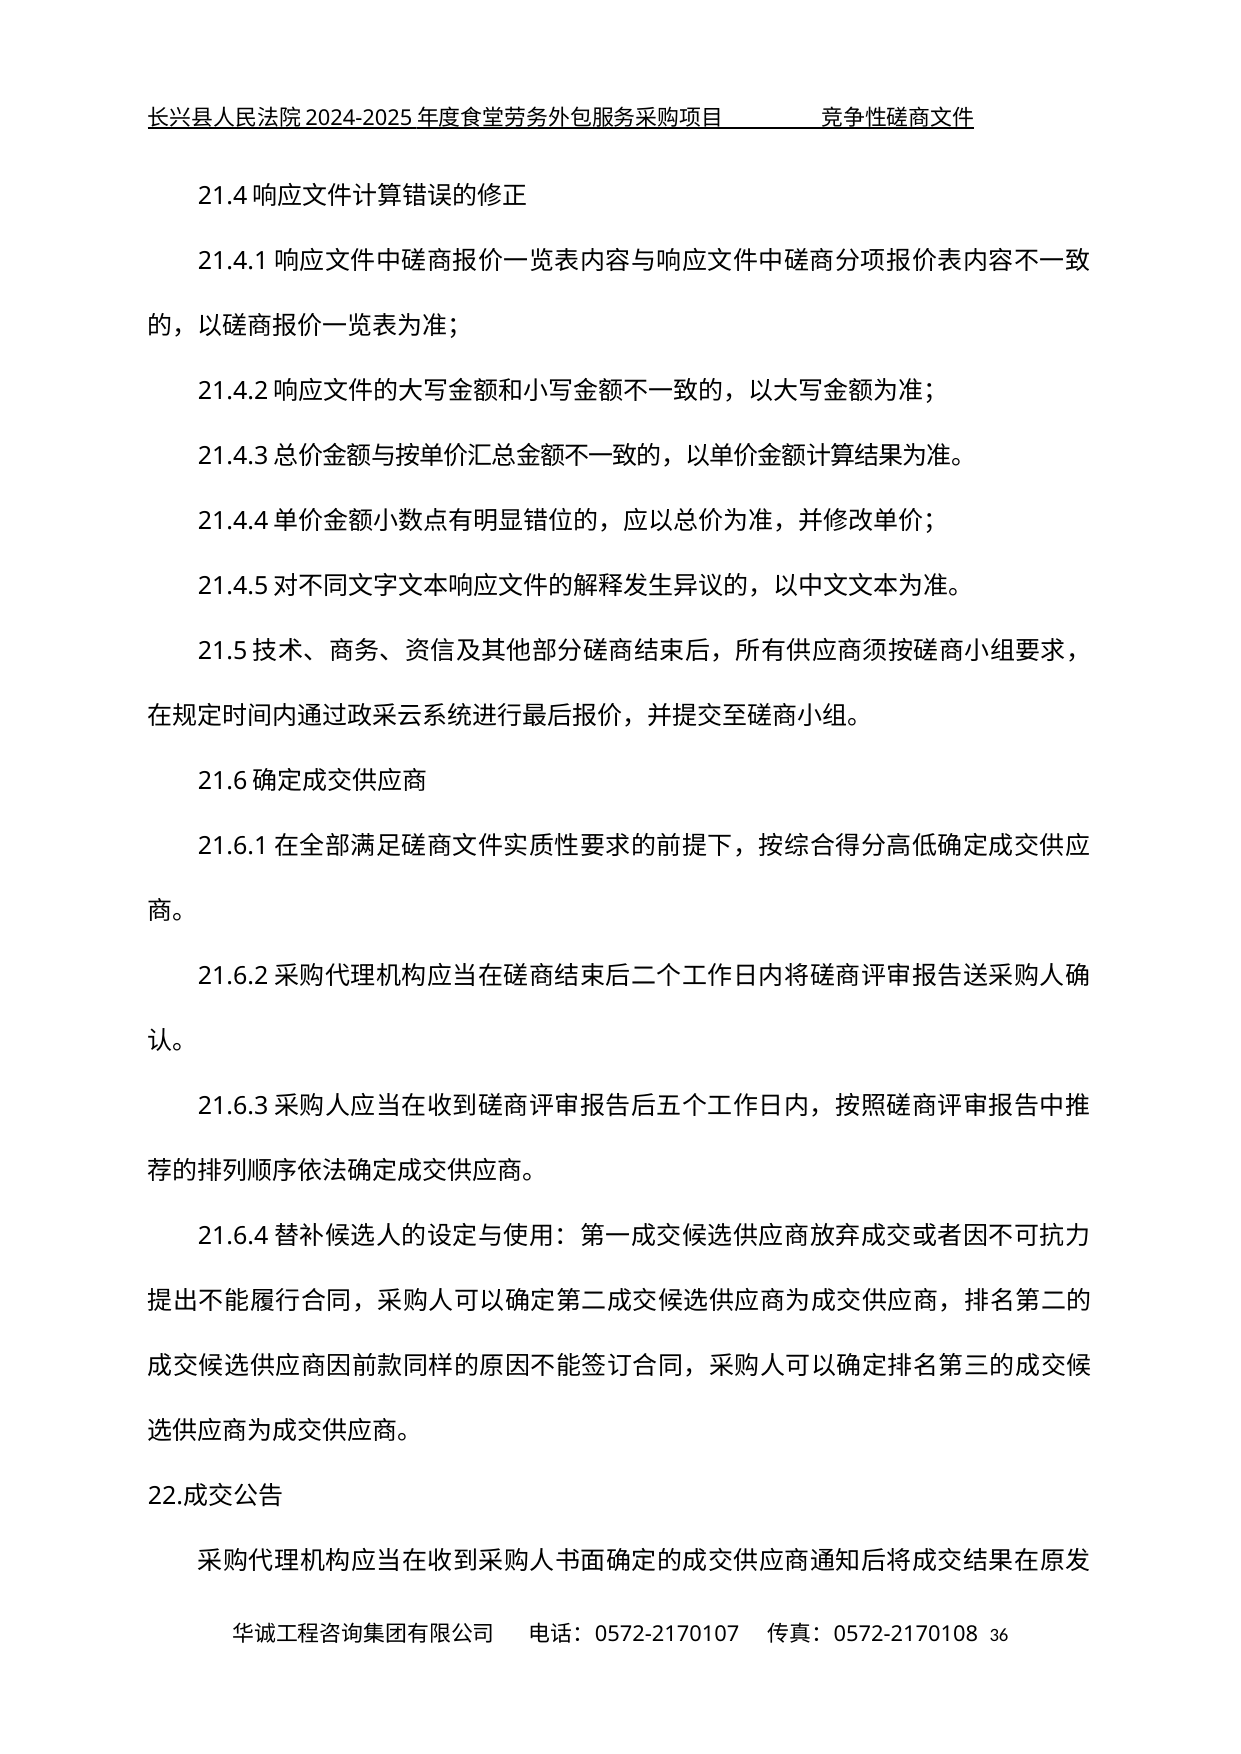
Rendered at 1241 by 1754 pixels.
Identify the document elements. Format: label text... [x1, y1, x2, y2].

text 21.4.5对不同文字文本响应文件的解释发生异议的，以中文文本为准。 [148, 551, 1093, 616]
text 21.4.4单价金额小数点有明显错位的，应以总价为准，并修改单价； [148, 486, 1093, 551]
text 21.6.2采购代理机构应当在磋商结束后二个工作日内将磋商评审报告送采购人确认。 [148, 941, 1093, 1071]
text 21.6确定成交供应商 [148, 746, 1093, 811]
text 21.5技术、商务、资信及其他部分磋商结束后，所有供应商须按磋商小组要求，在规定时间内通过政采云系统进行最后报价，并提交至磋商小组。 [148, 616, 1093, 746]
text 22.成交公告 [148, 1461, 1093, 1526]
text 21.4.1响应文件中磋商报价一览表内容与响应文件中磋商分项报价表内容不一致的，以磋商报价一览表为准； [148, 226, 1093, 356]
text 21.6.1在全部满足磋商文件实质性要求的前提下，按综合得分高低确定成交供应商。 [148, 811, 1093, 941]
text 21.6.4替补候选人的设定与使用：第一成交候选供应商放弃成交或者因不可抗力提出不能履行合同，采购人可以确定第二成交候选供应商为成交供应商，排名第二的成交候选供应商因前款同样的原因不能签订合同，采购人可以确定排名第三的成交候选供应商为成交供应商。 [148, 1201, 1093, 1461]
text 21.4响应文件计算错误的修正 [148, 161, 1093, 226]
text 21.4.3总价金额与按单价汇总金额不一致的，以单价金额计算结果为准。 [148, 421, 1093, 486]
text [148, 1526, 1093, 1591]
text 21.6.3采购人应当在收到磋商评审报告后五个工作日内，按照磋商评审报告中推荐的排列顺序依法确定成交供应商。 [148, 1071, 1093, 1201]
text 21.4.2响应文件的大写金额和小写金额不一致的，以大写金额为准； [148, 356, 1093, 421]
